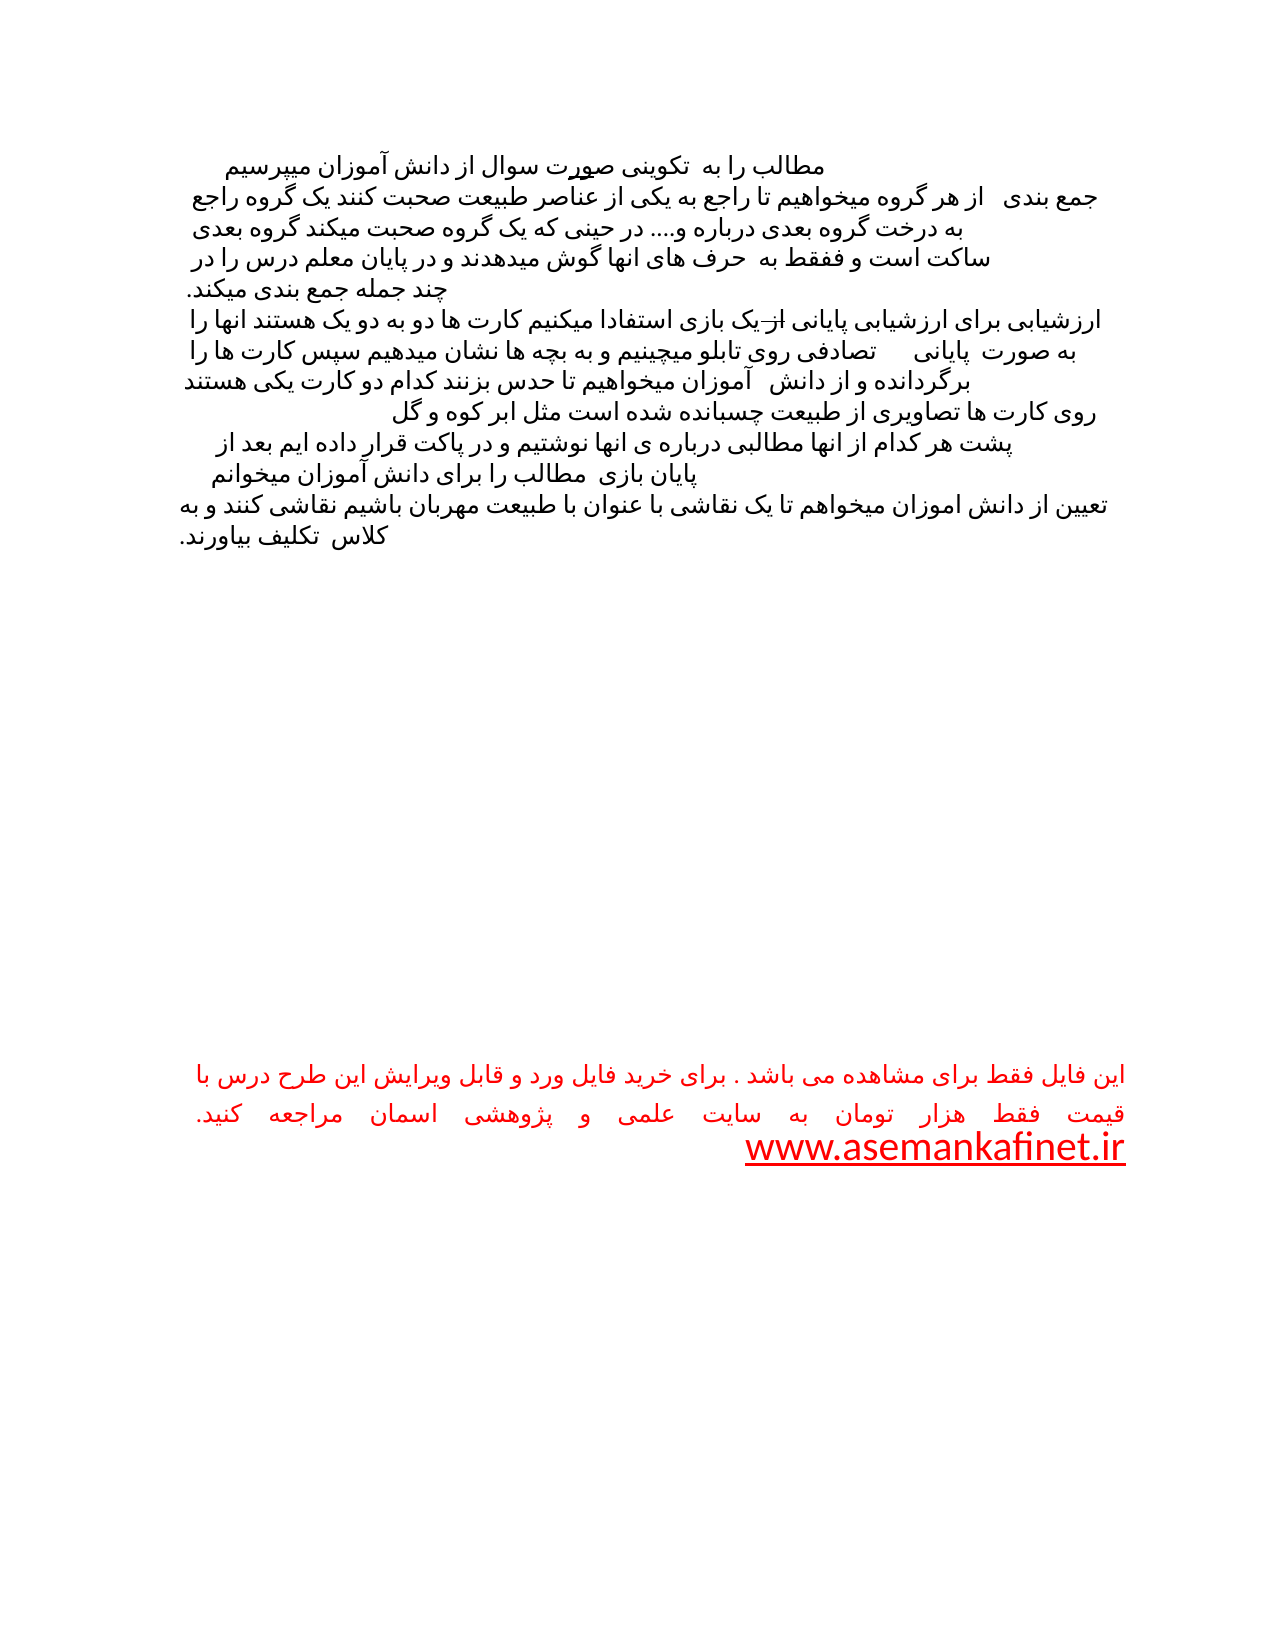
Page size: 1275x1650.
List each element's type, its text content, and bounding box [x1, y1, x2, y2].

text جمع بندی از هر گروه میخواهیم تا راجع به یکی از عناصر طبیعت صحبت کنند یک گروه راجع به درخت گروه بعدی درباره و.... در حینی که یک گروه صحبت میکند گروه بعدی ساکت است و ففقط به حرف های انها گوش میدهدند و در پایان معلم درس را در چند جمله جمع بندی میکند. [186, 181, 1122, 303]
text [224, 150, 1122, 181]
text روی کارت ها تصاویری از طبیعت چسبانده شده است مثل ابر کوه و گل [386, 396, 1122, 427]
text این فایل فقط برای مشاهده می باشد . برای خرید فایل ورد و قابل ویرایش این طرح درس با قیمت فقط هزار تومان به سایت علمی و پژوهشی اسمان مراجعه کنید. www.asemankafinet.ir [195, 1053, 1127, 1168]
text تعیین از دانش اموزان میخواهم تا یک نقاشی با عنوان با طبیعت مهربان باشیم نقاشی کنند و به کلاس تکلیف بیاورند. [179, 489, 1122, 550]
text پشت هر کدام از انها مطالبی درباره ی انها نوشتیم و در پاکت قرار داده ایم بعد از پایان بازی مطالب را برای دانش آموزان میخوانم [211, 427, 1064, 488]
text ارزشیابی برای ارزشیابی پایانی از یک بازی استفادا میکنیم کارت ها دو به دو یک هستند انها را به صورت پایانی تصادفی روی تابلو میچینیم و به بچه ها نشان میدهیم سپس کارت ها را برگردانده و از دانش آموزان میخواهیم تا حدس بزنند کدام دو کارت یکی هستند [183, 304, 1122, 396]
